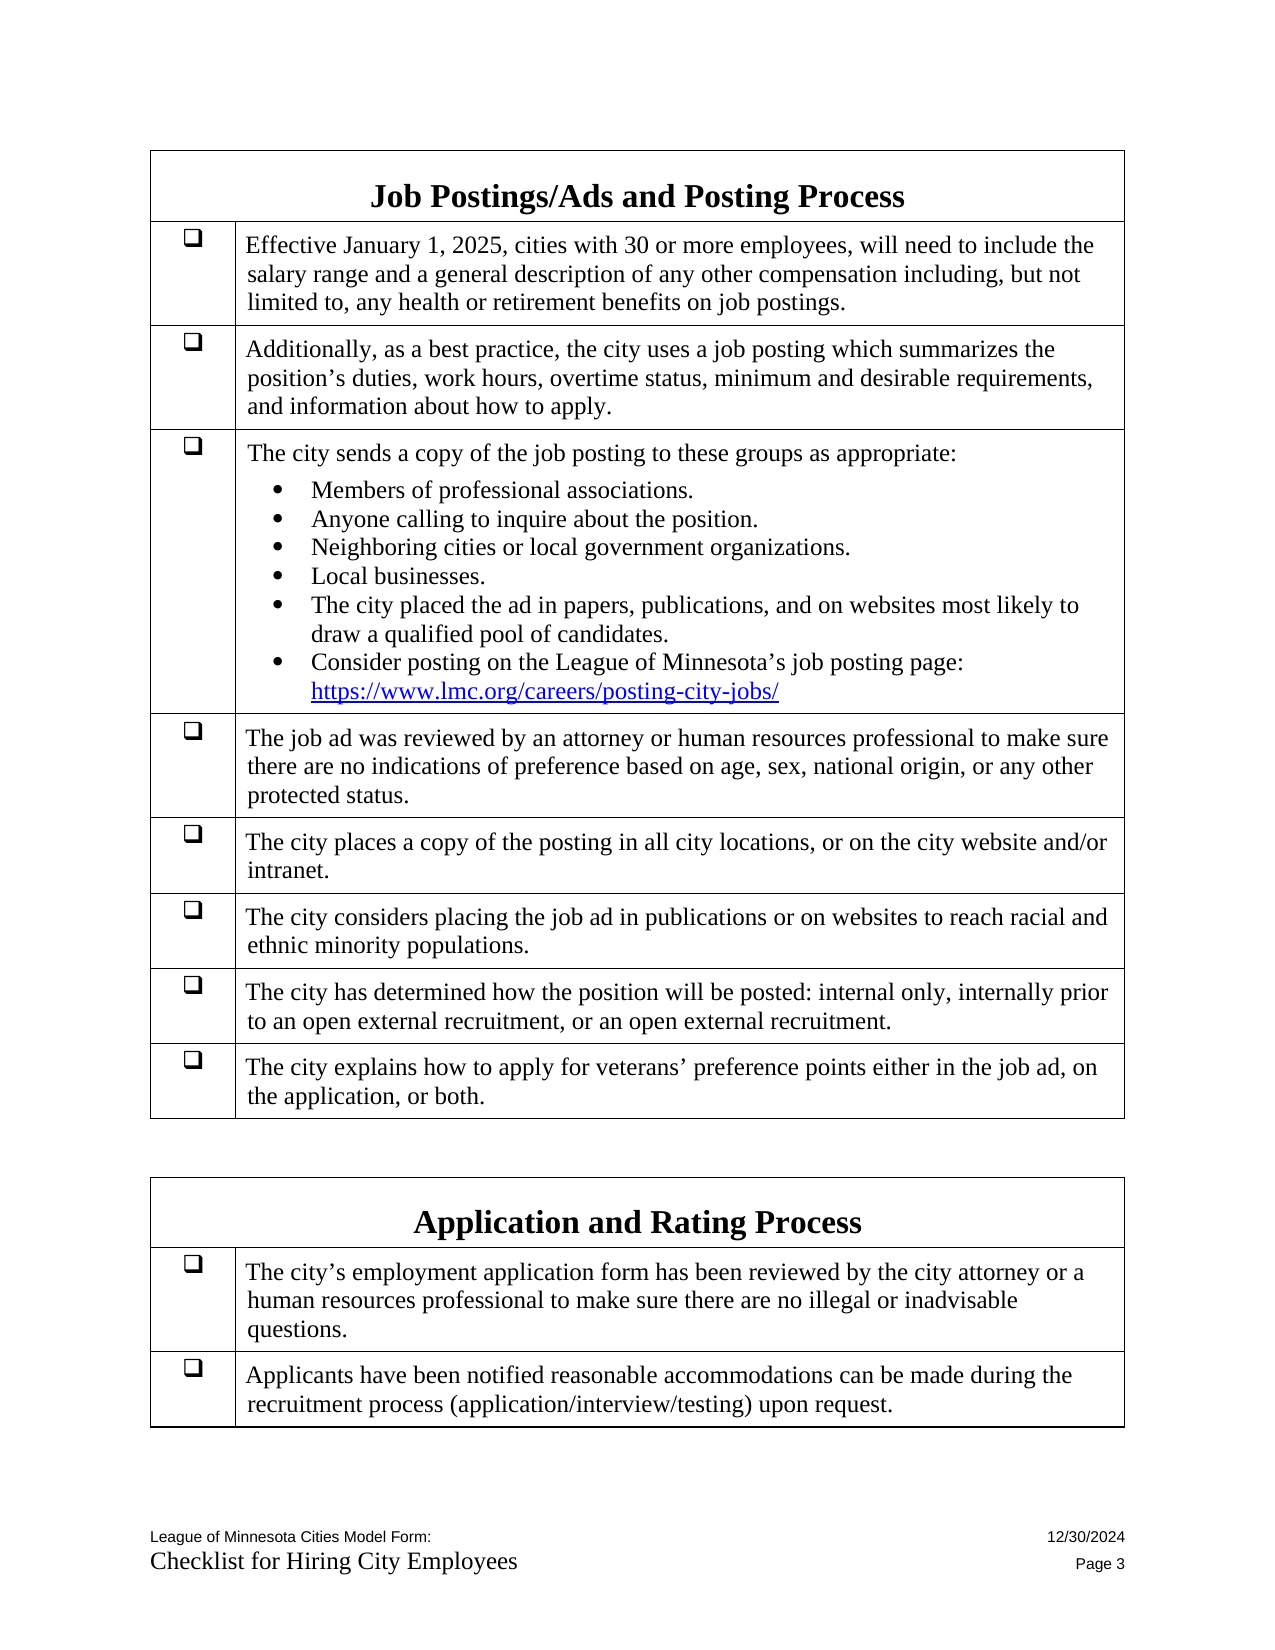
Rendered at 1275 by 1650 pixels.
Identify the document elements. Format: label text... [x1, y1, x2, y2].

table_cell Effective January 1, 2025, cities with 30 or more employees, will need to include the salary range and a general description of any other compensation including, but not limited to, any health or retirement benefits on job postings. [236, 222, 1124, 324]
table_cell [151, 222, 235, 324]
table_cell The city considers placing the job ad in publications or on websites to reach racial and ethnic minority populations. [236, 894, 1124, 968]
table_cell The city sends a copy of the job posting to these groups as appropriate: Members of professional associations. Anyone calling to inquire about the position. Neighboring cities or local government organizations. Local businesses. The city placed the ad in papers, publications, and on websites most likely to draw a qualified pool of candidates. Consider posting on the League of Minnesota’s job posting page: https://www.lmc.org/careers/posting-city-jobs/ [236, 430, 1124, 713]
table_cell [151, 818, 235, 892]
table_cell The city has determined how the position will be posted: internal only, internally prior to an open external recruitment, or an open external recruitment. [236, 969, 1124, 1043]
table_cell The city’s employment application form has been reviewed by the city attorney or a human resources professional to make sure there are no illegal or inadvisable questions. [236, 1248, 1124, 1351]
table_cell [151, 714, 235, 817]
table_cell [151, 1044, 235, 1118]
table_cell The city places a copy of the posting in all city locations, or on the city website and/or intranet. [236, 818, 1124, 892]
table_cell Applicants have been notified reasonable accommodations can be made during the recruitment process (application/interview/testing) upon request. [236, 1352, 1124, 1426]
table_header Application and Rating Process [151, 1178, 1124, 1247]
table_cell [151, 1248, 235, 1351]
table_cell The job ad was reviewed by an attorney or human resources professional to make sure there are no indications of preference based on age, sex, national origin, or any other protected status. [236, 714, 1124, 817]
table_cell [151, 894, 235, 968]
table_cell [151, 326, 235, 428]
table_cell [151, 1352, 235, 1426]
table_header Job Postings/Ads and Posting Process [151, 151, 1124, 221]
table_cell The city explains how to apply for veterans’ preference points either in the job ad, on the application, or both. [236, 1044, 1124, 1118]
table_cell [151, 969, 235, 1043]
table_cell Additionally, as a best practice, the city uses a job posting which summarizes the position’s duties, work hours, overtime status, minimum and desirable requirements, and information about how to apply. [236, 326, 1124, 428]
table_cell [151, 430, 235, 713]
